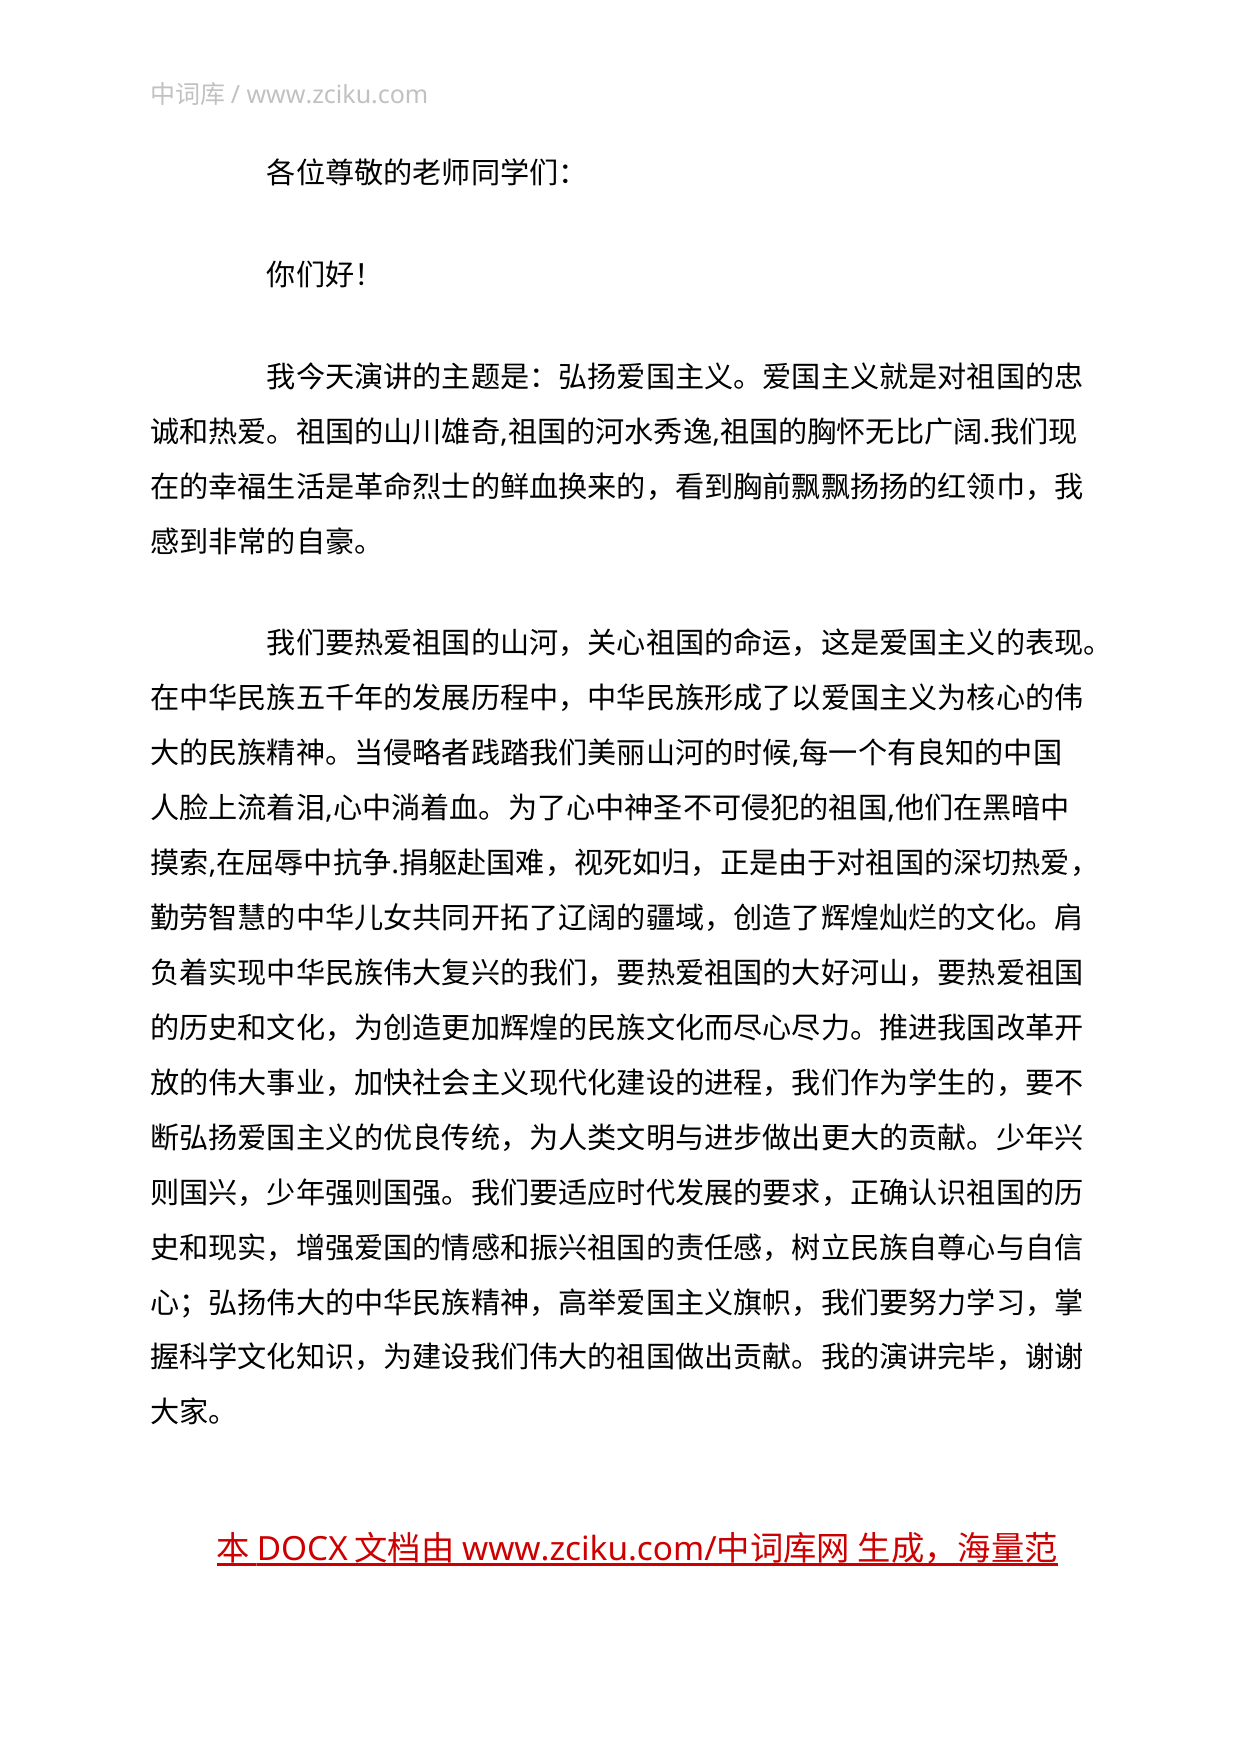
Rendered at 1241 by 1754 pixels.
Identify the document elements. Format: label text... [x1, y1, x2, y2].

text 我们要热爱祖国的山河，关心祖国的命运，这是爱国主义的表现。在中华民族五千年的发展历程中，中华民族形成了以爱国主义为核心的伟大的民族精神。当侵略者践踏我们美丽山河的时候,每一个有良知的中国人脸上流着泪,心中淌着血。为了心中神圣不可侵犯的祖国,他们在黑暗中摸索,在屈辱中抗争.捐躯赴国难，视死如归，正是由于对祖国的深切热爱，勤劳智慧的中华儿女共同开拓了辽阔的疆域，创造了辉煌灿烂的文化。肩负着实现中华民族伟大复兴的我们，要热爱祖国的大好河山，要热爱祖国的历史和文化，为创造更加辉煌的民族文化而尽心尽力。推进我国改革开放的伟大事业，加快社会主义现代化建设的进程，我们作为学生的，要不断弘扬爱国主义的优良传统，为人类文明与进步做出更大的贡献。少年兴则国兴，少年强则国强。我们要适应时代发展的要求，正确认识祖国的历史和现实，增强爱国的情感和振兴祖国的责任感，树立民族自尊心与自信心；弘扬伟大的中华民族精神，高举爱国主义旗帜，我们要努力学习，掌握科学文化知识，为建设我们伟大的祖国做出贡献。我的演讲完毕，谢谢大家。 [150, 620, 1090, 1431]
text 我今天演讲的主题是：弘扬爱国主义。爱国主义就是对祖国的忠诚和热爱。祖国的山川雄奇,祖国的河水秀逸,祖国的胸怀无比广阔.我们现在的幸福生活是革命烈士的鲜血换来的，看到胸前飘飘扬扬的红领巾，我感到非常的自豪。 [150, 353, 1090, 561]
text 你们好！ [150, 252, 1090, 294]
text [150, 1522, 1090, 1570]
text 各位尊敬的老师同学们： [150, 150, 1090, 192]
